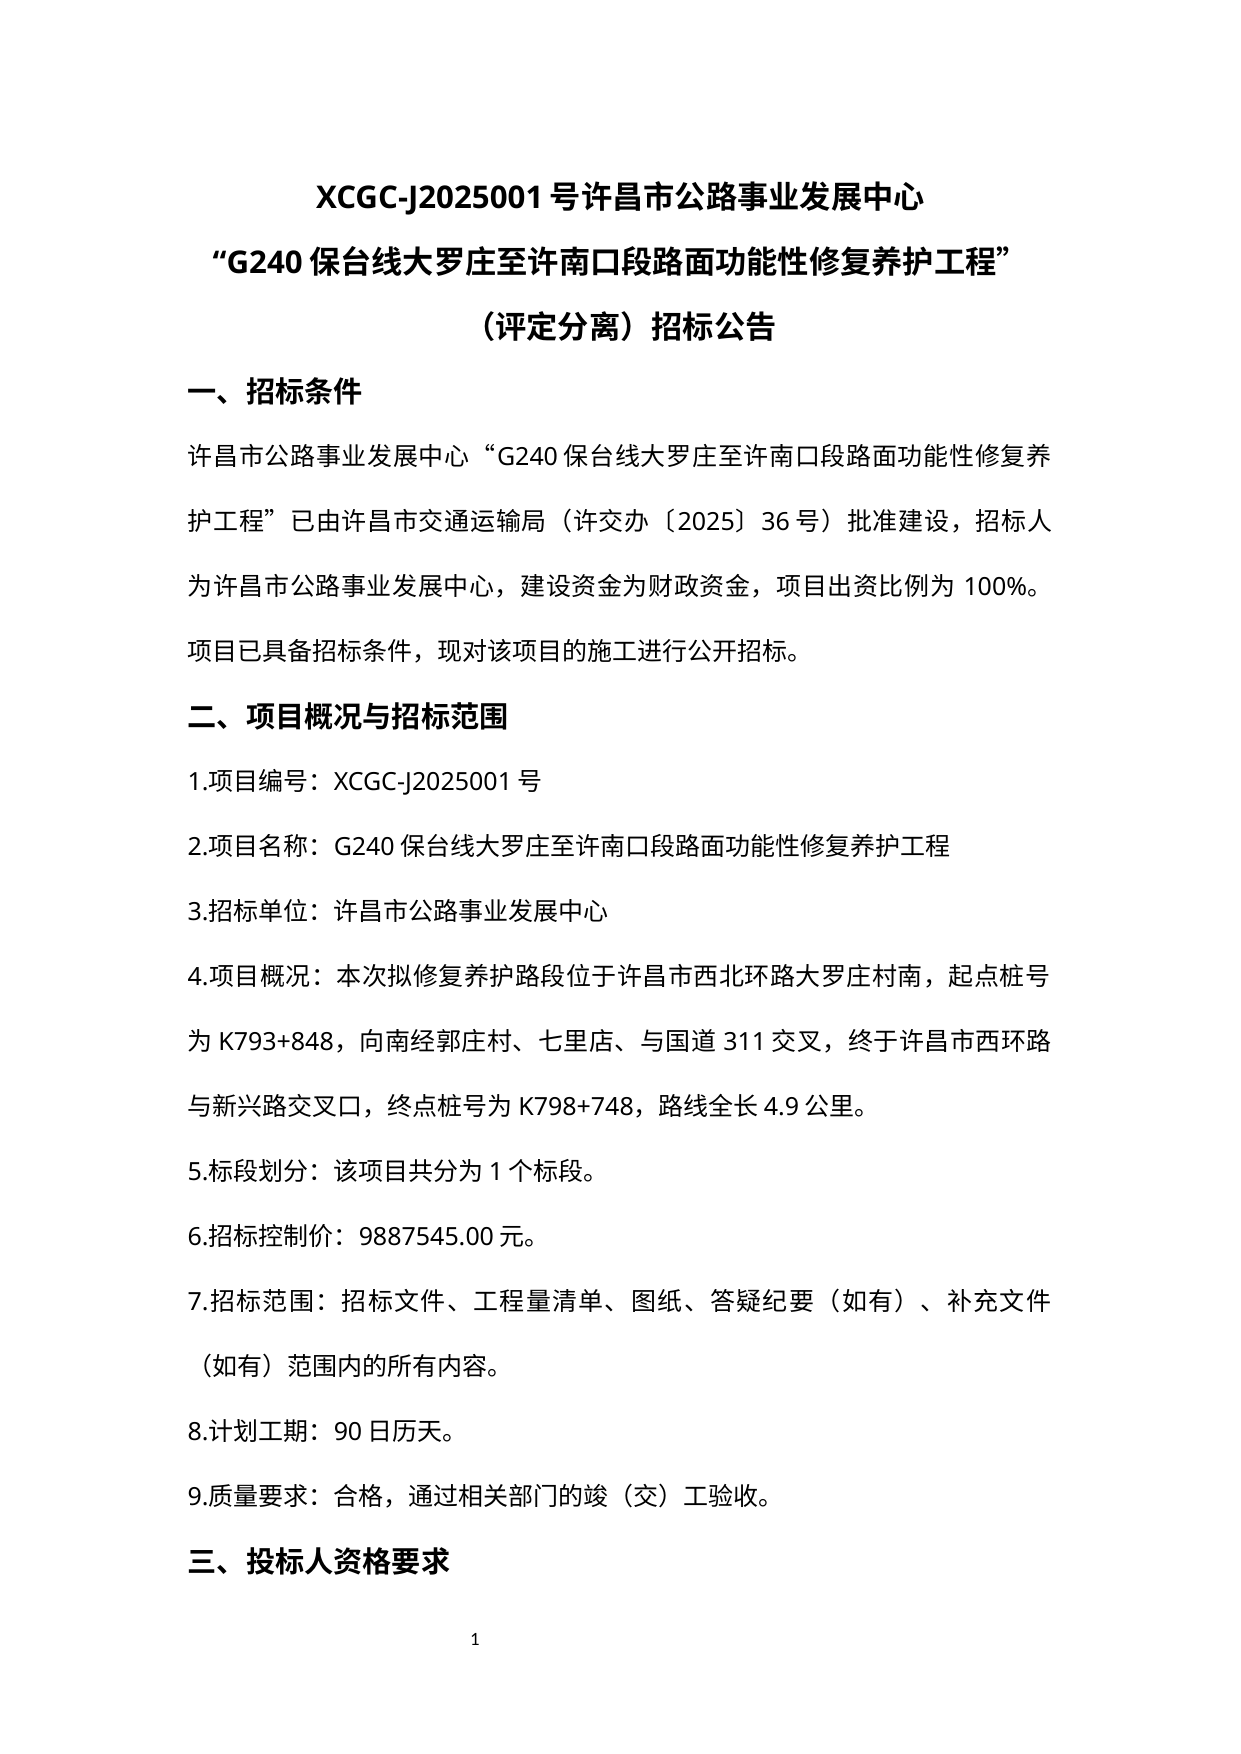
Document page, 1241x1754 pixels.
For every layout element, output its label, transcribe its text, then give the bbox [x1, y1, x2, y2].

text （评定分离）招标公告 [187, 292, 1053, 357]
text XCGC-J2025001号许昌市公路事业发展中心 [187, 162, 1053, 227]
text 5.标段划分：该项目共分为1个标段。 [187, 1137, 1053, 1202]
text 二、项目概况与招标范围 [187, 682, 1053, 747]
text 许昌市公路事业发展中心“G240保台线大罗庄至许南口段路面功能性修复养护工程”已由许昌市交通运输局（许交办〔2025〕36号）批准建设，招标人为许昌市公路事业发展中心，建设资金为财政资金，项目出资比例为100%。项目已具备招标条件，现对该项目的施工进行公开招标。 [187, 422, 1053, 682]
text “G240保台线大罗庄至许南口段路面功能性修复养护工程” [187, 227, 1053, 292]
text 2.项目名称：G240保台线大罗庄至许南口段路面功能性修复养护工程 [187, 812, 1053, 877]
text 一、招标条件 [187, 357, 1053, 422]
text 8.计划工期：90日历天。 [187, 1397, 1053, 1462]
text 三、投标人资格要求 [187, 1527, 1053, 1592]
text 6.招标控制价：9887545.00元。 [187, 1202, 1053, 1267]
text 9.质量要求：合格，通过相关部门的竣（交）工验收。 [187, 1462, 1053, 1527]
text 7.招标范围：招标文件、工程量清单、图纸、答疑纪要（如有）、补充文件（如有）范围内的所有内容。 [187, 1267, 1053, 1397]
text 3.招标单位：许昌市公路事业发展中心 [187, 877, 1053, 942]
text 1.项目编号：XCGC-J2025001号 [187, 747, 1053, 812]
text 4.项目概况：本次拟修复养护路段位于许昌市西北环路大罗庄村南，起点桩号为K793+848，向南经郭庄村、七里店、与国道311交叉，终于许昌市西环路与新兴路交叉口，终点桩号为 K798+748，路线全长4.9公里。 [187, 942, 1053, 1137]
